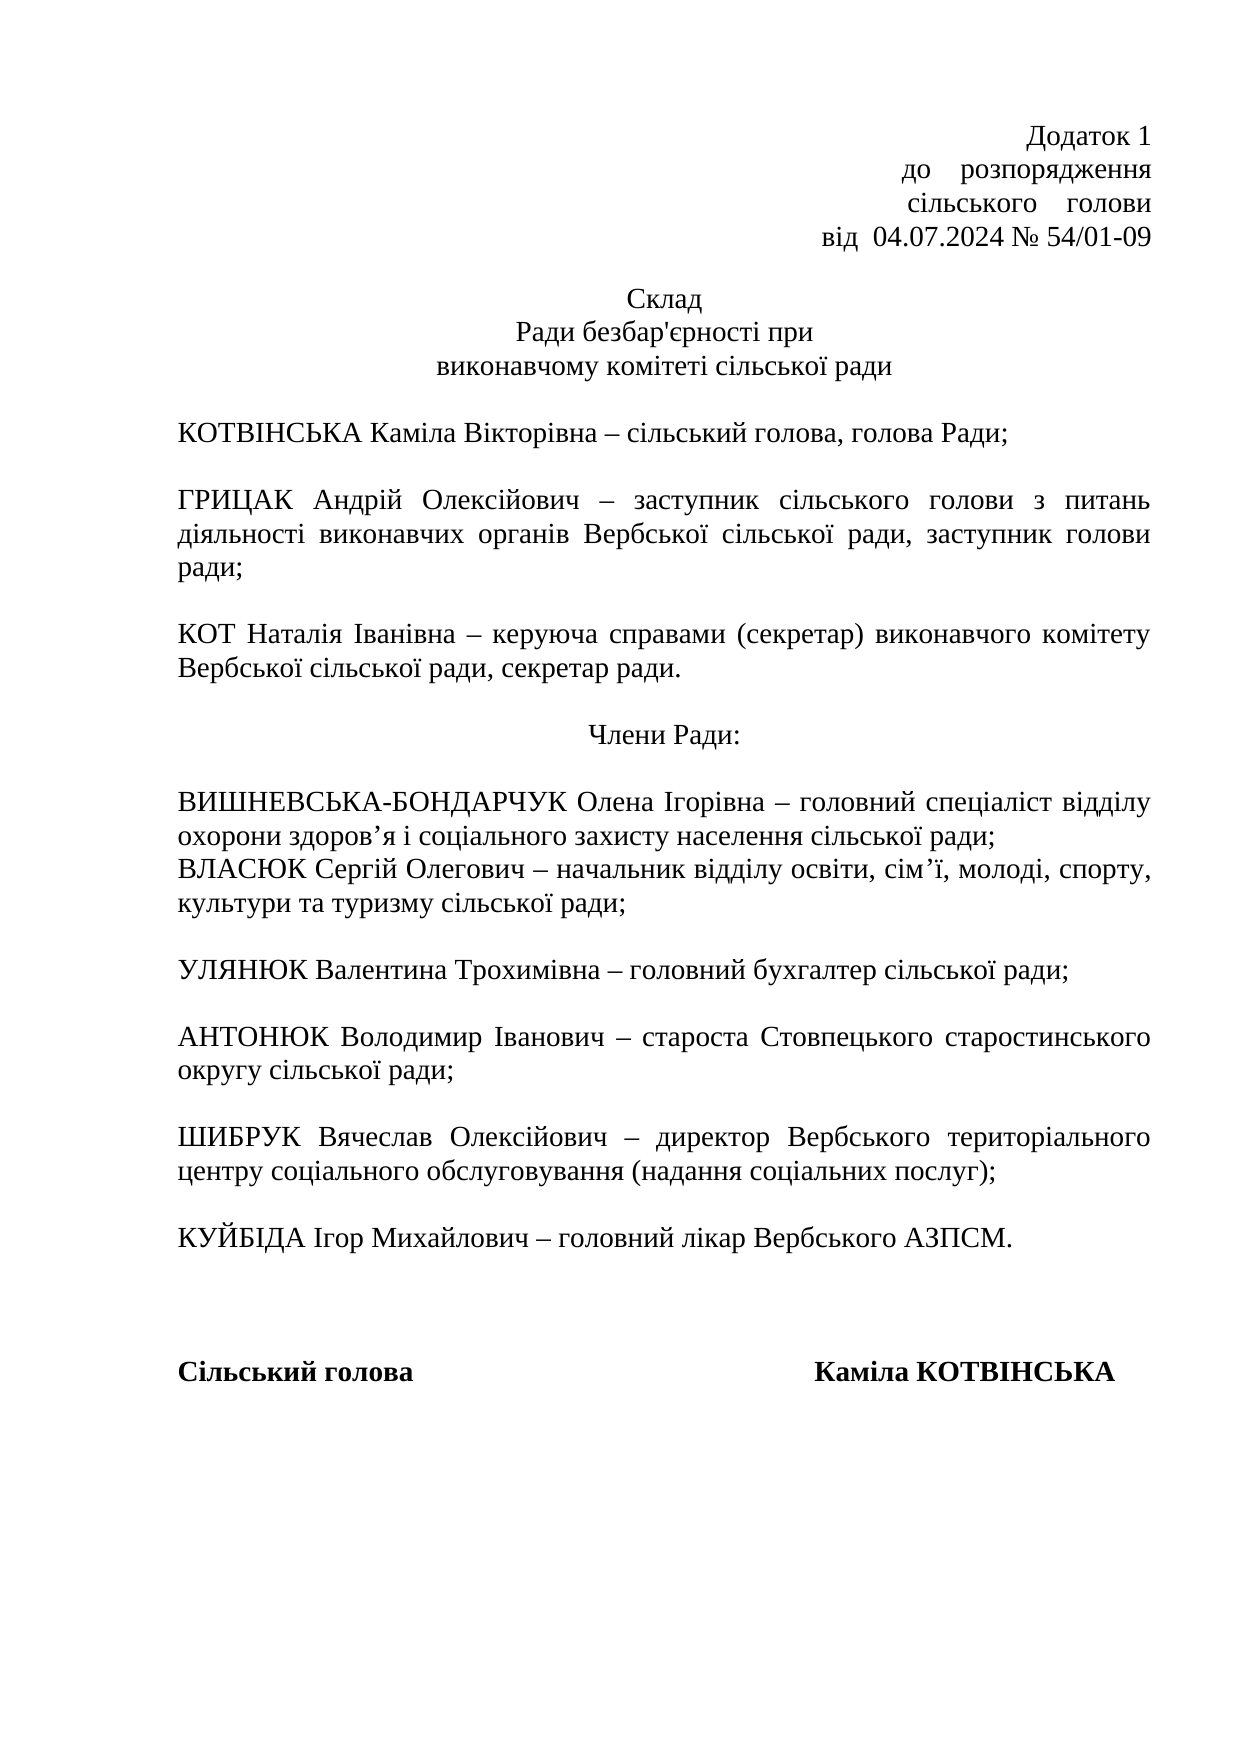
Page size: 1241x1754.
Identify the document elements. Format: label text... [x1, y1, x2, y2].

text виконавчому комітеті сільської ради [177, 348, 1152, 382]
text Сільський голова Каміла КОТВІНСЬКА [177, 1354, 1151, 1388]
text ШИБРУК Вячеслав Олексійович – директор Вербського територіального центру соціального обслуговування (надання соціальних послуг); [177, 1119, 1152, 1187]
text ВЛАСЮК Сергій Олегович – начальник відділу освіти, сім’ї, молоді, спорту, культури та туризму сільської ради; [177, 851, 1152, 918]
text від 04.07.2024 № 54/01-09 [177, 219, 1152, 252]
text ГРИЦАК Андрій Олексійович – заступник сільського голови з питань діяльності виконавчих органів Вербської сільської ради, заступник голови ради; [177, 482, 1152, 583]
text КОТВІНСЬКА Каміла Вікторівна – сільський голова, голова Ради; [177, 415, 1152, 449]
text АНТОНЮК Володимир Іванович – староста Стовпецького старостинського округу сільської ради; [177, 1019, 1152, 1086]
text УЛЯНЮК Валентина Трохимівна – головний бухгалтер сільської ради; [177, 952, 1152, 985]
text Ради безбар'єрності при [177, 314, 1152, 348]
text КУЙБІДА Ігор Михайлович – головний лікар Вербського АЗПСМ. [177, 1220, 1152, 1254]
text КОТ Наталія Іванівна – керуюча справами (секретар) виконавчого комітету Вербської сільської ради, секретар ради. [177, 616, 1152, 683]
text до розпорядження [177, 152, 1152, 185]
text Члени Ради: [177, 717, 1152, 751]
text Склад [177, 281, 1152, 314]
text ВИШНЕВСЬКА-БОНДАРЧУК Олена Ігорівна – головний спеціаліст відділу охорони здоров’я і соціального захисту населення сільської ради; [177, 784, 1152, 851]
text Додаток 1 [177, 118, 1152, 152]
text сільського голови [177, 185, 1152, 219]
